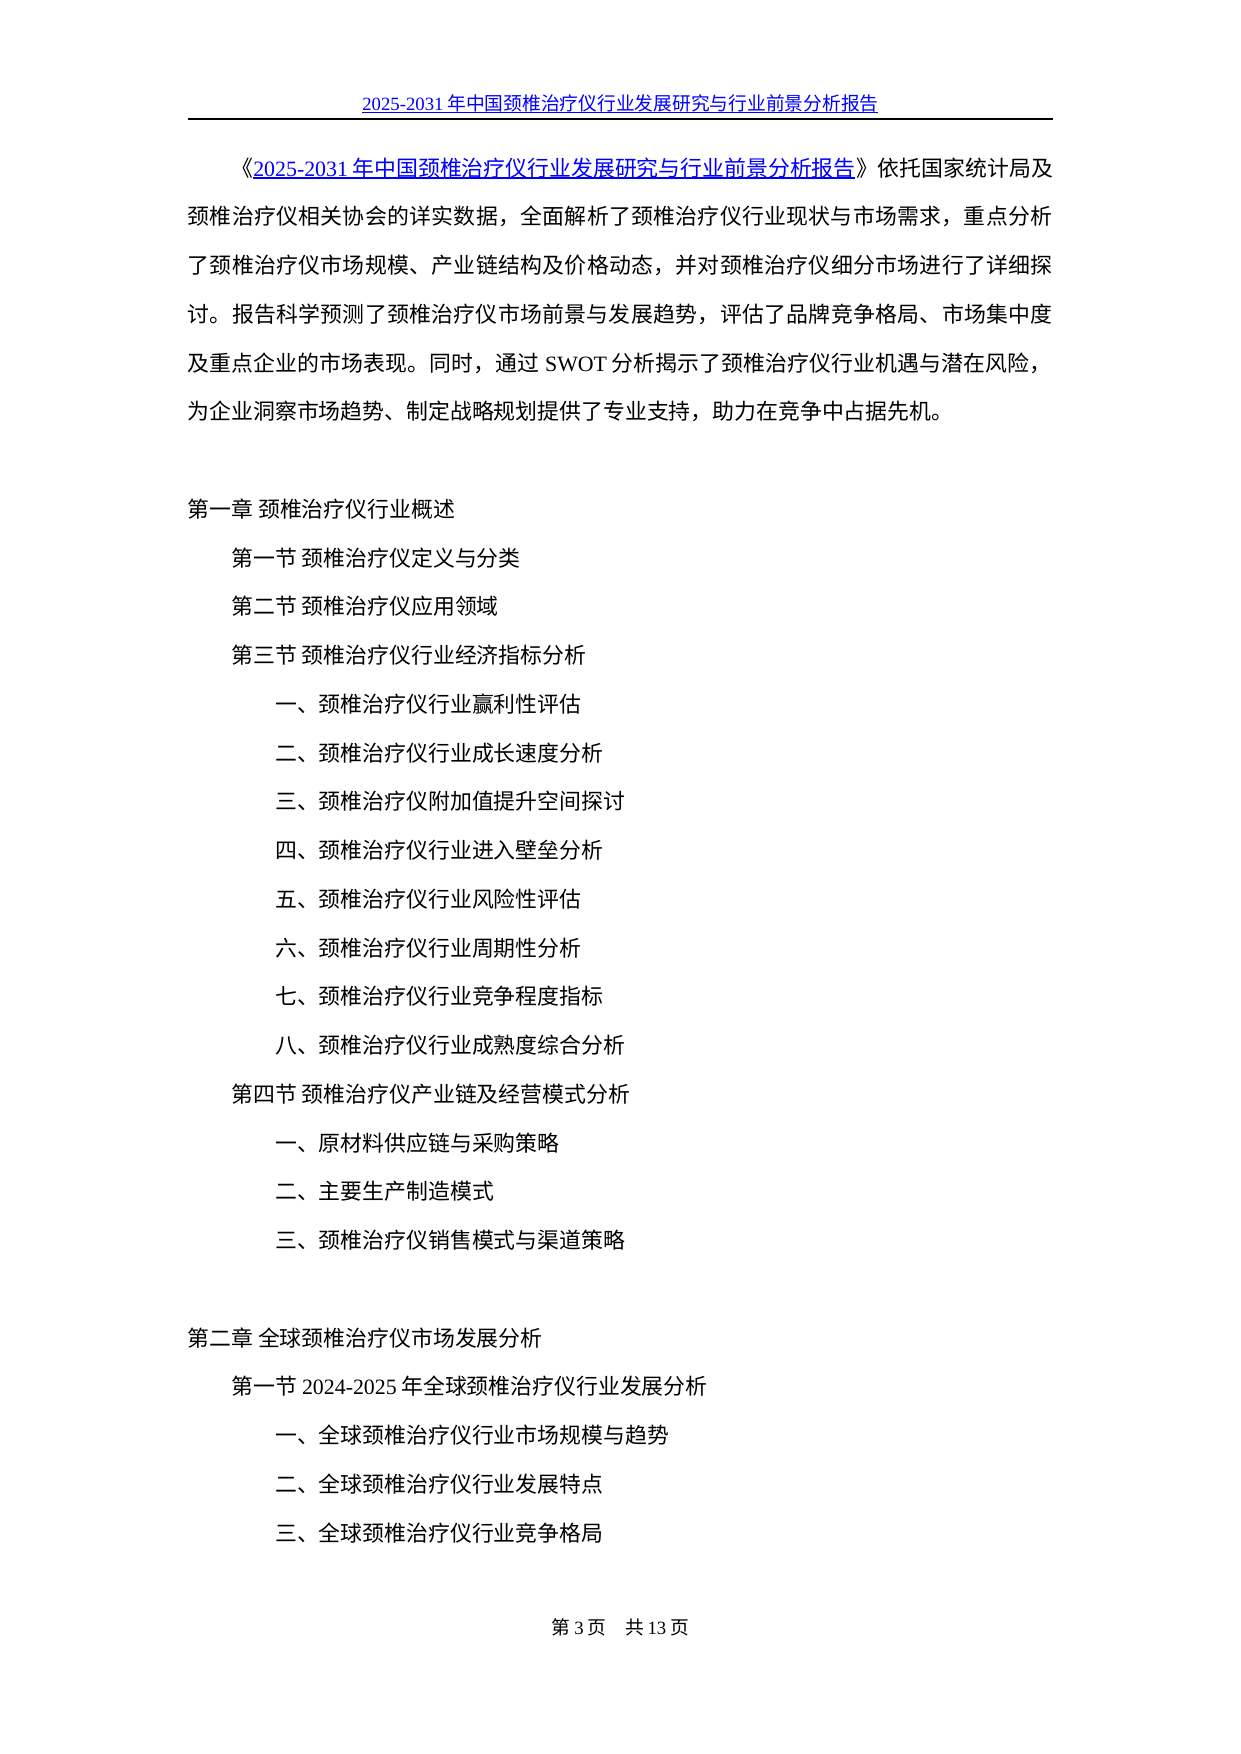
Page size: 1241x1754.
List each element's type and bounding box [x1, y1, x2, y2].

text [187, 150, 1053, 1548]
